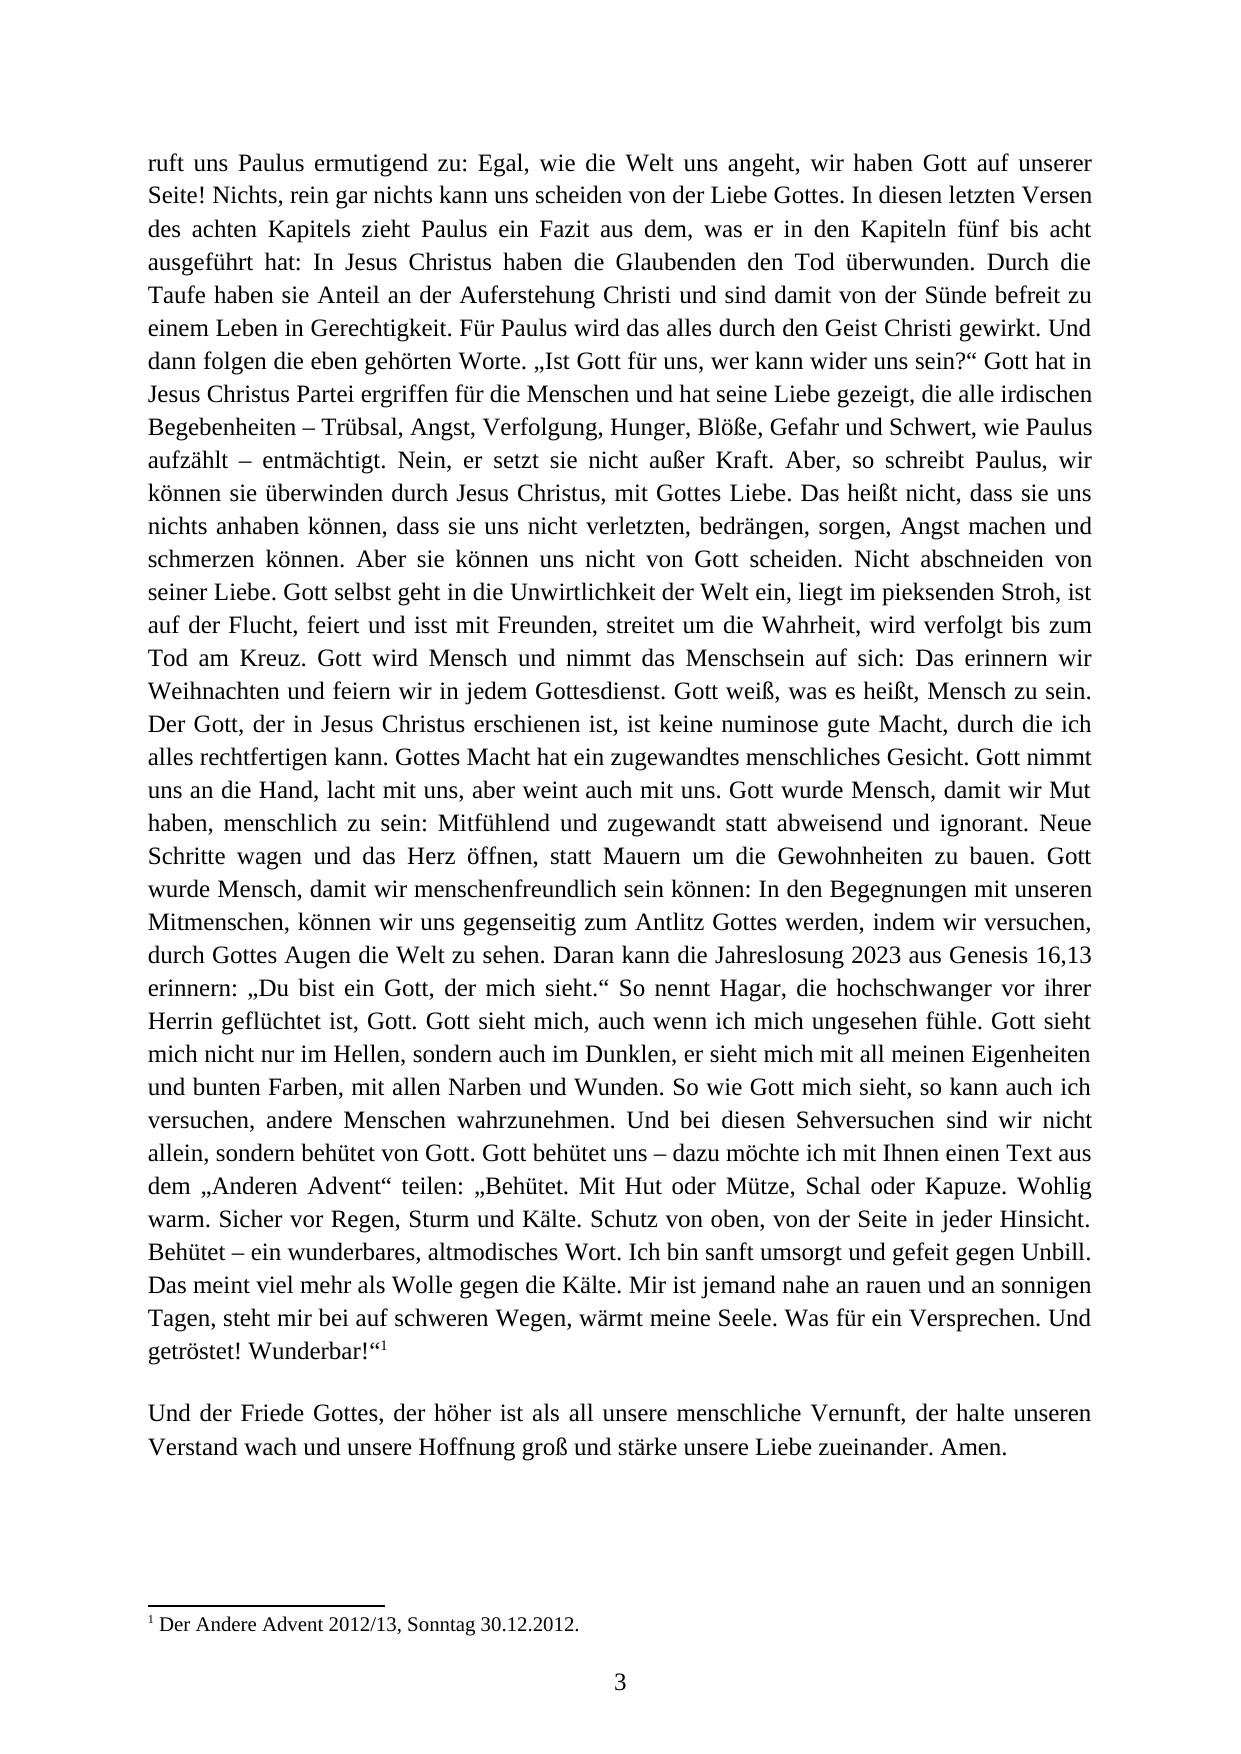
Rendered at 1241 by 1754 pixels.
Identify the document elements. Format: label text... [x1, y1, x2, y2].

text Und der Friede Gottes, der höher ist als all unsere menschliche Vernunft, der halte unseren Verstand wach und unsere Hoffnung groß und stärke unsere Liebe zueinander. Amen. [148, 1398, 1093, 1460]
